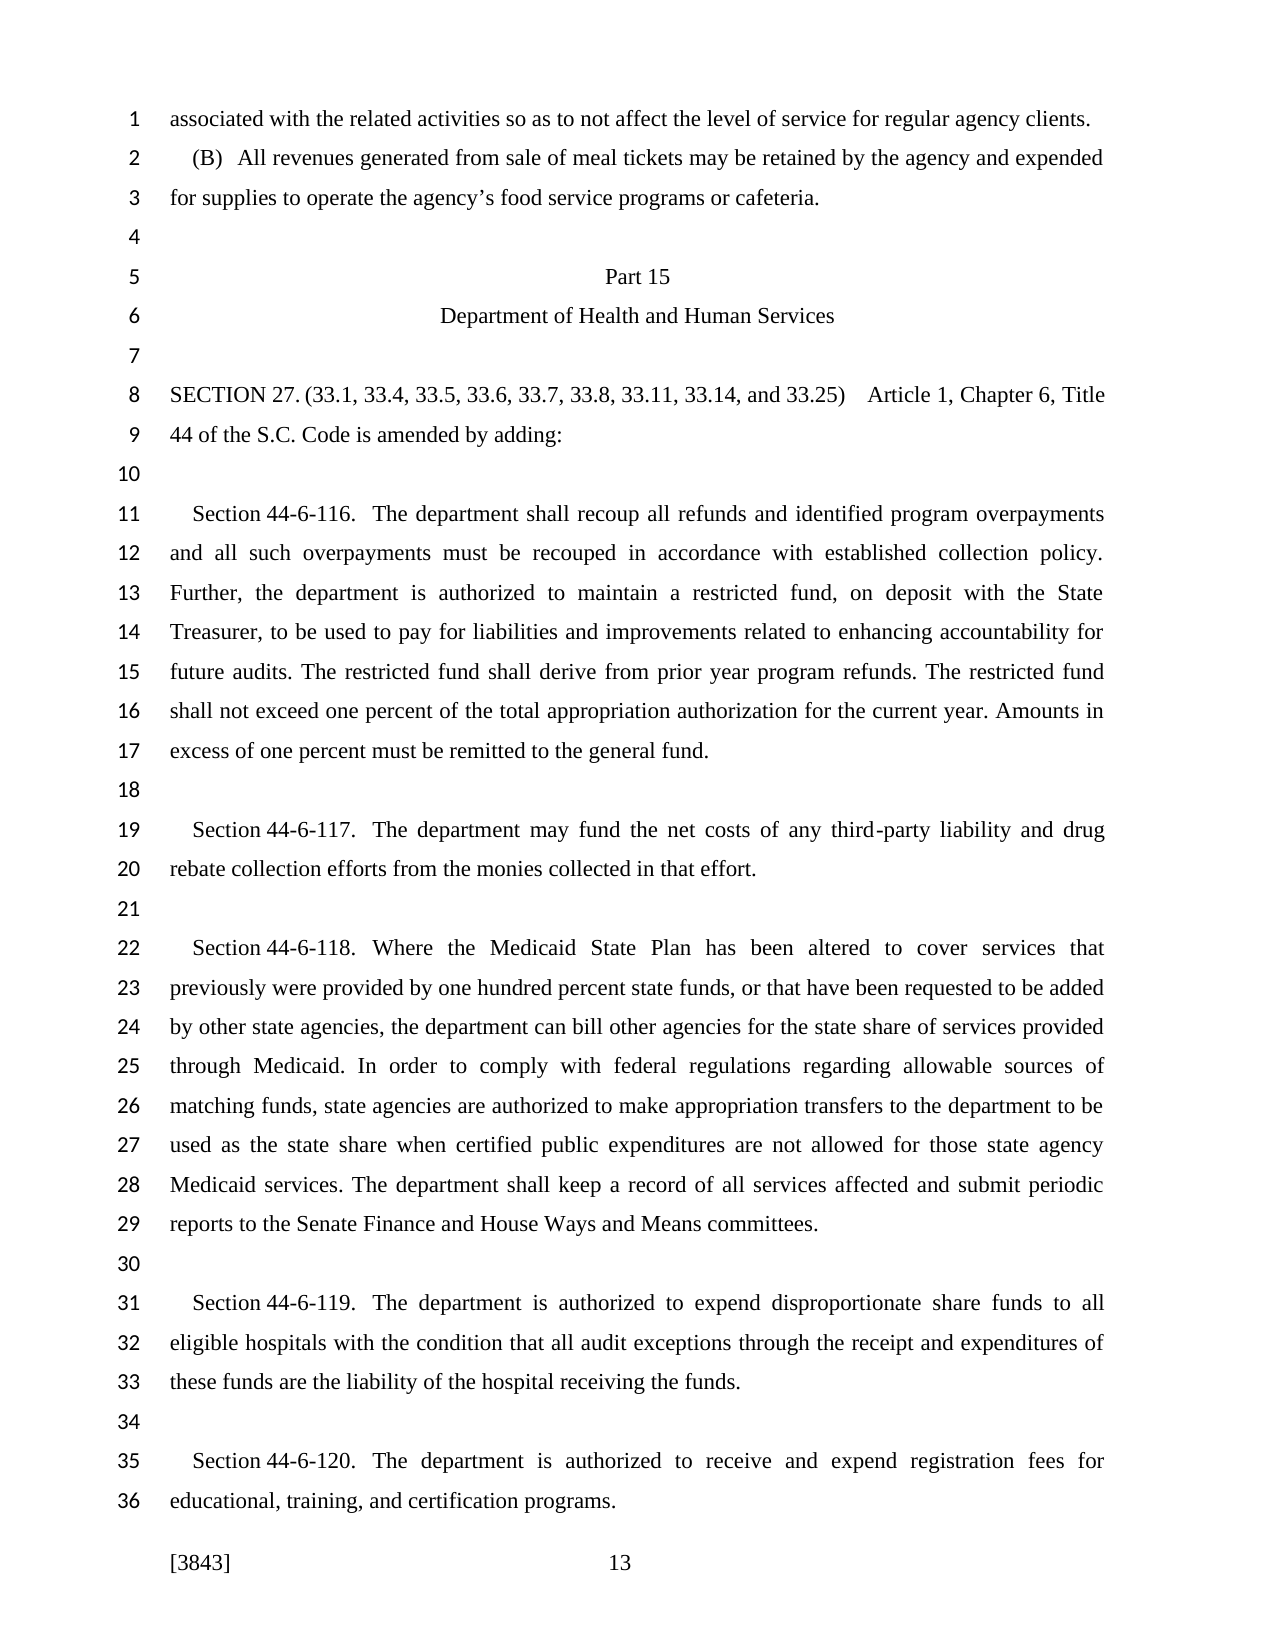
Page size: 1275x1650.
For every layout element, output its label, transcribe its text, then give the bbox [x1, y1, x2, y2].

text SECTION 27. (33.1, 33.4, 33.5, 33.6, 33.7, 33.8, 33.11, 33.14, and 33.25) Article 1, Chapter 6, Title 44 of the S.C. Code is amended by adding: [169, 381, 1106, 447]
text Section 44‑6‑117. The department may fund the net costs of any third‑party liability and drug rebate collection efforts from the monies collected in that effort. [169, 816, 1106, 881]
text Part 15 [169, 263, 1106, 289]
text Section 44‑6‑120. The department is authorized to receive and expend registration fees for educational, training, and certification programs. [169, 1447, 1106, 1513]
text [169, 105, 1106, 131]
text (B) All revenues generated from sale of meal tickets may be retained by the agency and expended for supplies to operate the agency’s food service programs or cafeteria. [169, 144, 1106, 210]
text Section 44‑6‑116. The department shall recoup all refunds and identified program overpayments and all such overpayments must be recouped in accordance with established collection policy. Further, the department is authorized to maintain a restricted fund, on deposit with the State Treasurer, to be used to pay for liabilities and improvements related to enhancing accountability for future audits. The restricted fund shall derive from prior year program refunds. The restricted fund shall not exceed one percent of the total appropriation authorization for the current year. Amounts in excess of one percent must be remitted to the general fund. [169, 500, 1106, 763]
text Section 44‑6‑119. The department is authorized to expend disproportionate share funds to all eligible hospitals with the condition that all audit exceptions through the receipt and expenditures of these funds are the liability of the hospital receiving the funds. [169, 1289, 1106, 1395]
text Section 44‑6‑118. Where the Medicaid State Plan has been altered to cover services that previously were provided by one hundred percent state funds, or that have been requested to be added by other state agencies, the department can bill other agencies for the state share of services provided through Medicaid. In order to comply with federal regulations regarding allowable sources of matching funds, state agencies are authorized to make appropriation transfers to the department to be used as the state share when certified public expenditures are not allowed for those state agency Medicaid services. The department shall keep a record of all services affected and submit periodic reports to the Senate Finance and House Ways and Means committees. [169, 934, 1106, 1237]
text Department of Health and Human Services [169, 302, 1106, 329]
